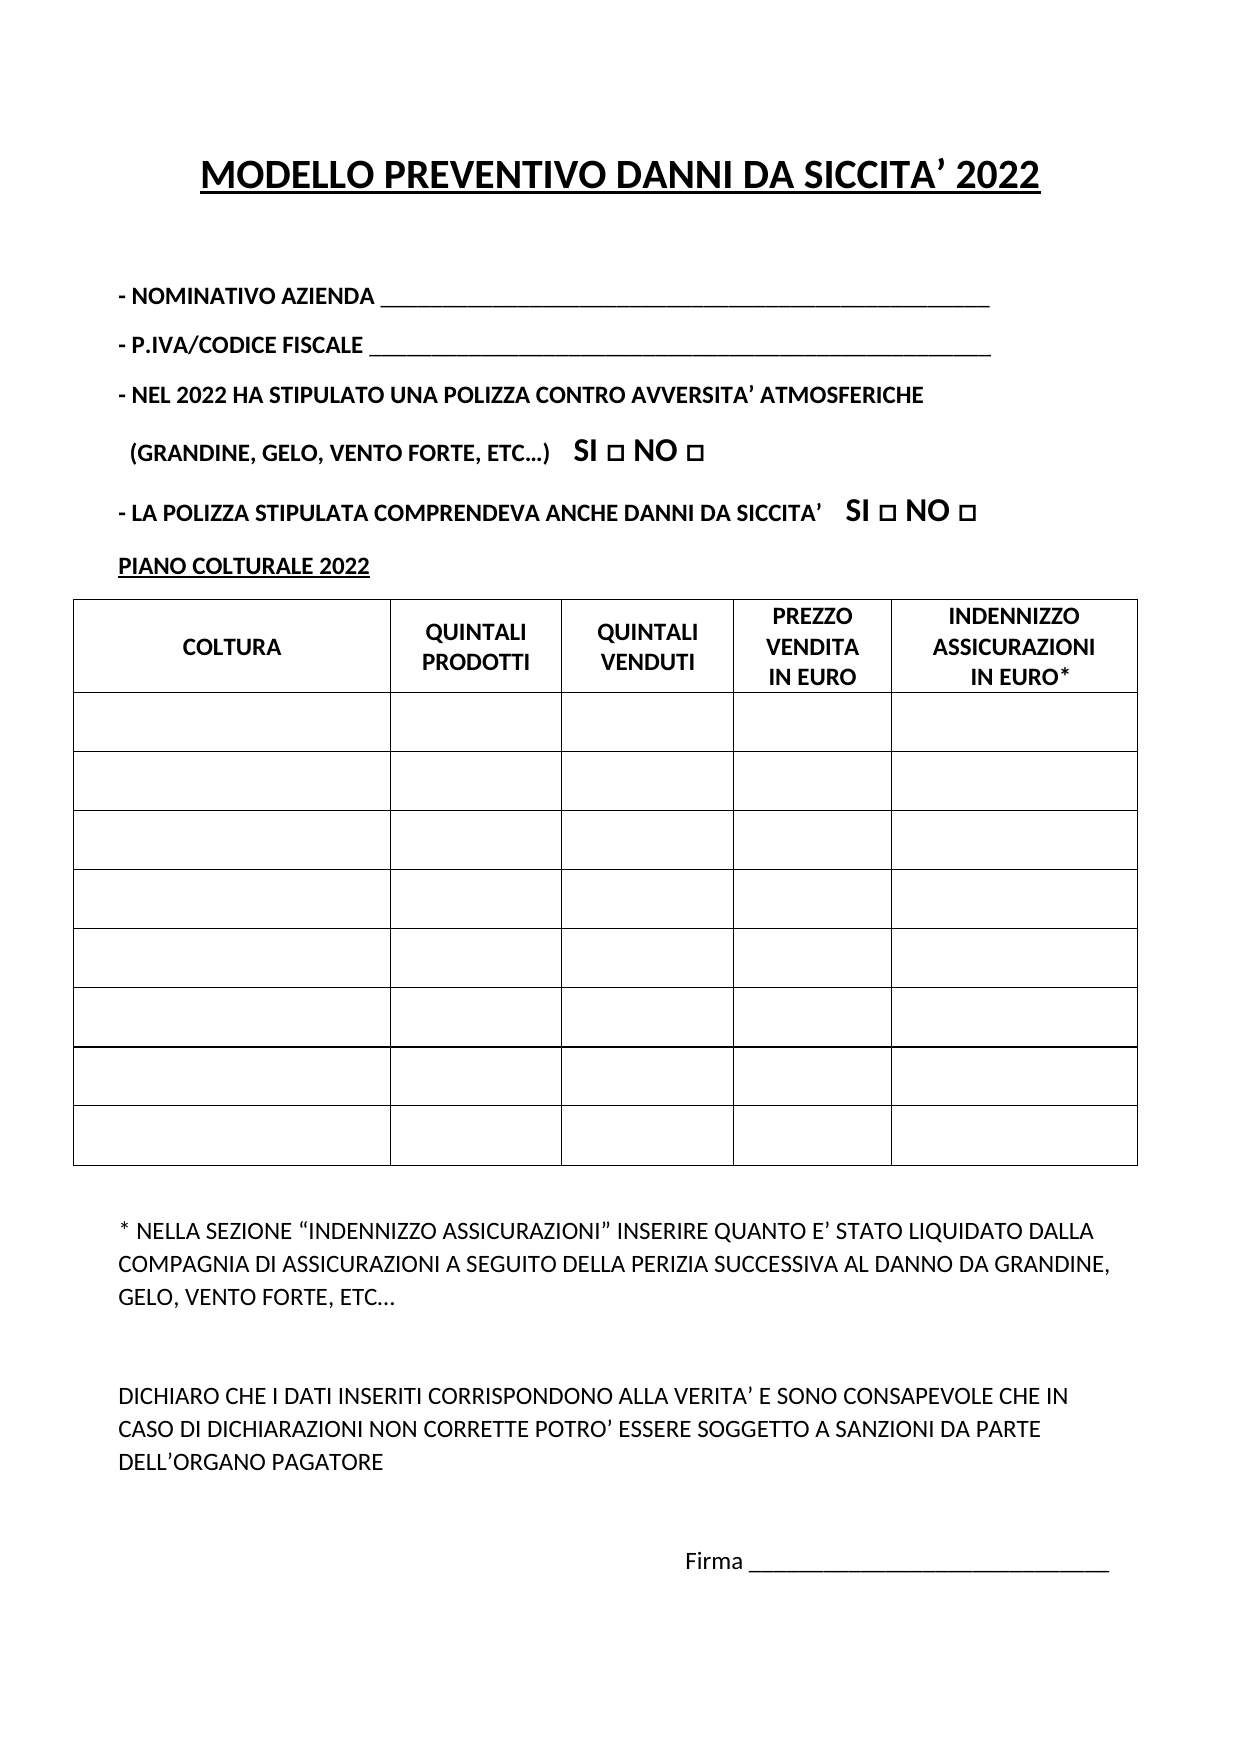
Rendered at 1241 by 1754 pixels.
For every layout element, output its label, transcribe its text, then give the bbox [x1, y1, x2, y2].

table_cell [74, 1048, 390, 1105]
table_cell [892, 811, 1137, 869]
table_cell [391, 1106, 561, 1164]
table_cell [74, 693, 390, 751]
table_cell [74, 929, 390, 987]
table_cell [562, 693, 733, 751]
table_cell [734, 988, 891, 1046]
table_cell [734, 1048, 891, 1105]
table_cell [391, 870, 561, 928]
table_header QUINTALI VENDUTI [562, 600, 733, 692]
table_cell [892, 929, 1137, 987]
table_cell [892, 752, 1137, 810]
text Firma _____________________________ [634, 1545, 1122, 1576]
table_header QUINTALI PRODOTTI [391, 600, 561, 692]
table_cell [892, 870, 1137, 928]
table_cell [391, 988, 561, 1046]
text MODELLO PREVENTIVO DANNI DA SICCITA’ 2022 [118, 148, 1122, 198]
text PIANO COLTURALE 2022 [118, 550, 1122, 580]
table_cell [391, 1048, 561, 1105]
table_cell [734, 752, 891, 810]
table_cell [734, 693, 891, 751]
table_cell [562, 870, 733, 928]
table_cell [562, 1048, 733, 1105]
table_header PREZZO VENDITA IN EURO [734, 600, 891, 692]
table_cell [391, 929, 561, 987]
table_cell [74, 752, 390, 810]
table_cell [734, 1106, 891, 1164]
table_cell [391, 811, 561, 869]
text - NEL 2022 HA STIPULATO UNA POLIZZA CONTRO AVVERSITA’ ATMOSFERICHE [118, 379, 1122, 409]
text (GRANDINE, GELO, VENTO FORTE, ETC…) SI □ NO □ [118, 428, 1122, 469]
table_cell [562, 929, 733, 987]
text - P.IVA/CODICE FISCALE __________________________________________________ [118, 329, 1122, 360]
table_cell [74, 1106, 390, 1164]
text - LA POLIZZA STIPULATA COMPRENDEVA ANCHE DANNI DA SICCITA’ SI □ NO □ [118, 489, 1122, 530]
table_cell [562, 988, 733, 1046]
table_cell [892, 988, 1137, 1046]
table_cell [391, 693, 561, 751]
table_cell [892, 693, 1137, 751]
table_cell [391, 752, 561, 810]
table_header INDENNIZZO ASSICURAZIONI IN EURO* [892, 600, 1137, 692]
table_cell [562, 811, 733, 869]
table_cell [562, 1106, 733, 1164]
table_cell [734, 929, 891, 987]
table_cell [892, 1106, 1137, 1164]
table_cell [734, 870, 891, 928]
table_cell [74, 811, 390, 869]
text - NOMINATIVO AZIENDA _________________________________________________ [118, 280, 1122, 310]
text DICHIARO CHE I DATI INSERITI CORRISPONDONO ALLA VERITA’ E SONO CONSAPEVOLE CHE IN CASO DI DICHIARAZIONI NON CORRETTE POTRO’ ESSERE SOGGETTO A SANZIONI DA PARTE DELL’ORGANO PAGATORE [118, 1380, 1122, 1476]
table_cell [74, 988, 390, 1046]
table_cell [734, 811, 891, 869]
table_cell [892, 1048, 1137, 1105]
table_header COLTURA [74, 600, 390, 692]
table_cell [74, 870, 390, 928]
text * NELLA SEZIONE “INDENNIZZO ASSICURAZIONI” INSERIRE QUANTO E’ STATO LIQUIDATO DALLA COMPAGNIA DI ASSICURAZIONI A SEGUITO DELLA PERIZIA SUCCESSIVA AL DANNO DA GRANDINE, GELO, VENTO FORTE, ETC… [118, 1215, 1122, 1311]
table_cell [562, 752, 733, 810]
